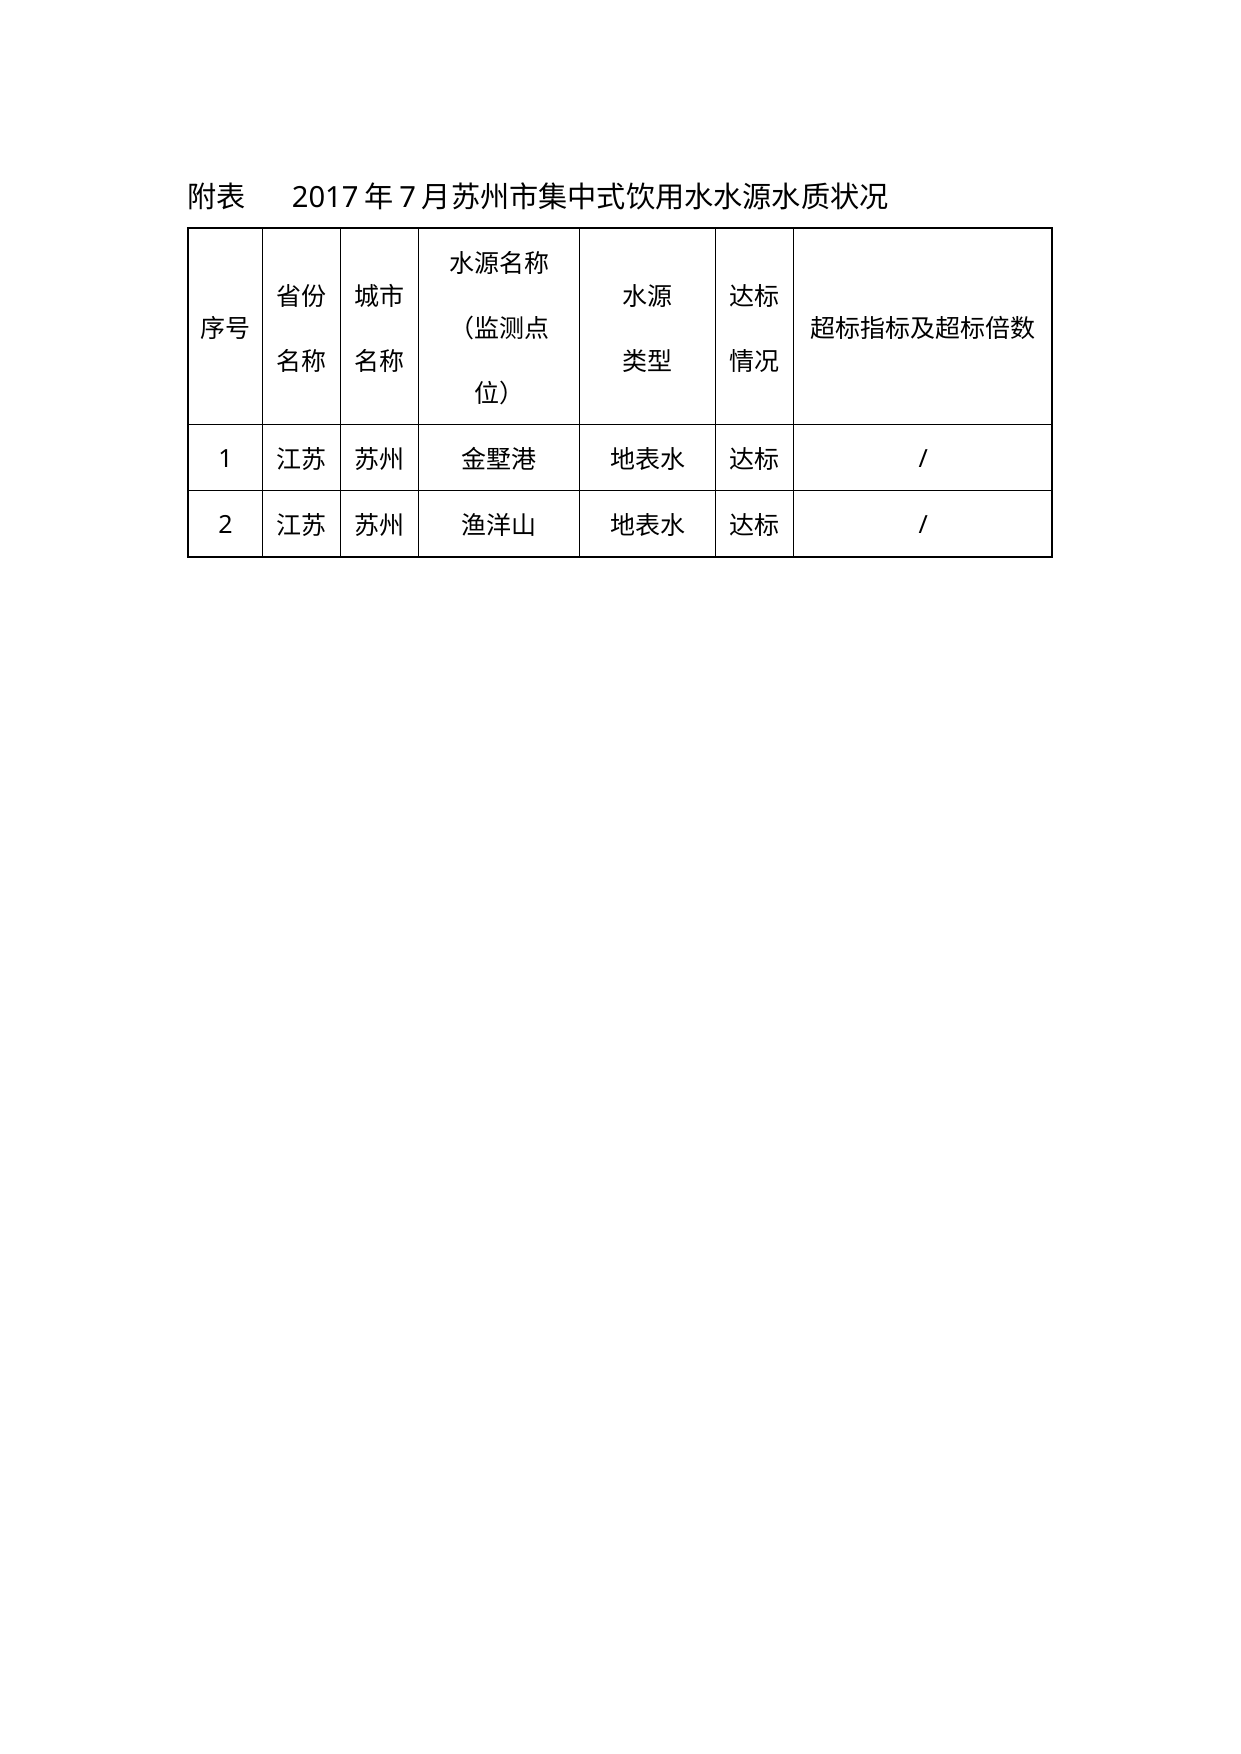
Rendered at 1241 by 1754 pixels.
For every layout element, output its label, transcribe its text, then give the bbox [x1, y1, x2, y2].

table_header 省份名称 [263, 229, 340, 424]
table_header 水源 类型 [580, 229, 715, 424]
table_cell 金墅港 [419, 425, 579, 490]
table_header 城市名称 [341, 229, 418, 424]
table_cell 地表水 [580, 491, 715, 556]
table_cell 达标 [716, 491, 793, 556]
table_cell 江苏 [263, 491, 340, 556]
table_header 序号 [189, 229, 262, 424]
table_header 水源名称 （监测点位） [419, 229, 579, 424]
text 附表 2017年7月苏州市集中式饮用水水源水质状况 [187, 162, 1053, 227]
table_cell 地表水 [580, 425, 715, 490]
table_cell 苏州 [341, 491, 418, 556]
table_cell / [794, 491, 1051, 556]
table_cell 苏州 [341, 425, 418, 490]
table_cell 1 [189, 425, 262, 490]
table_header 达标情况 [716, 229, 793, 424]
table_cell 江苏 [263, 425, 340, 490]
table_cell 2 [189, 491, 262, 556]
table_cell / [794, 425, 1051, 490]
table_cell 达标 [716, 425, 793, 490]
table_cell 渔洋山 [419, 491, 579, 556]
table_header 超标指标及超标倍数 [794, 229, 1051, 424]
